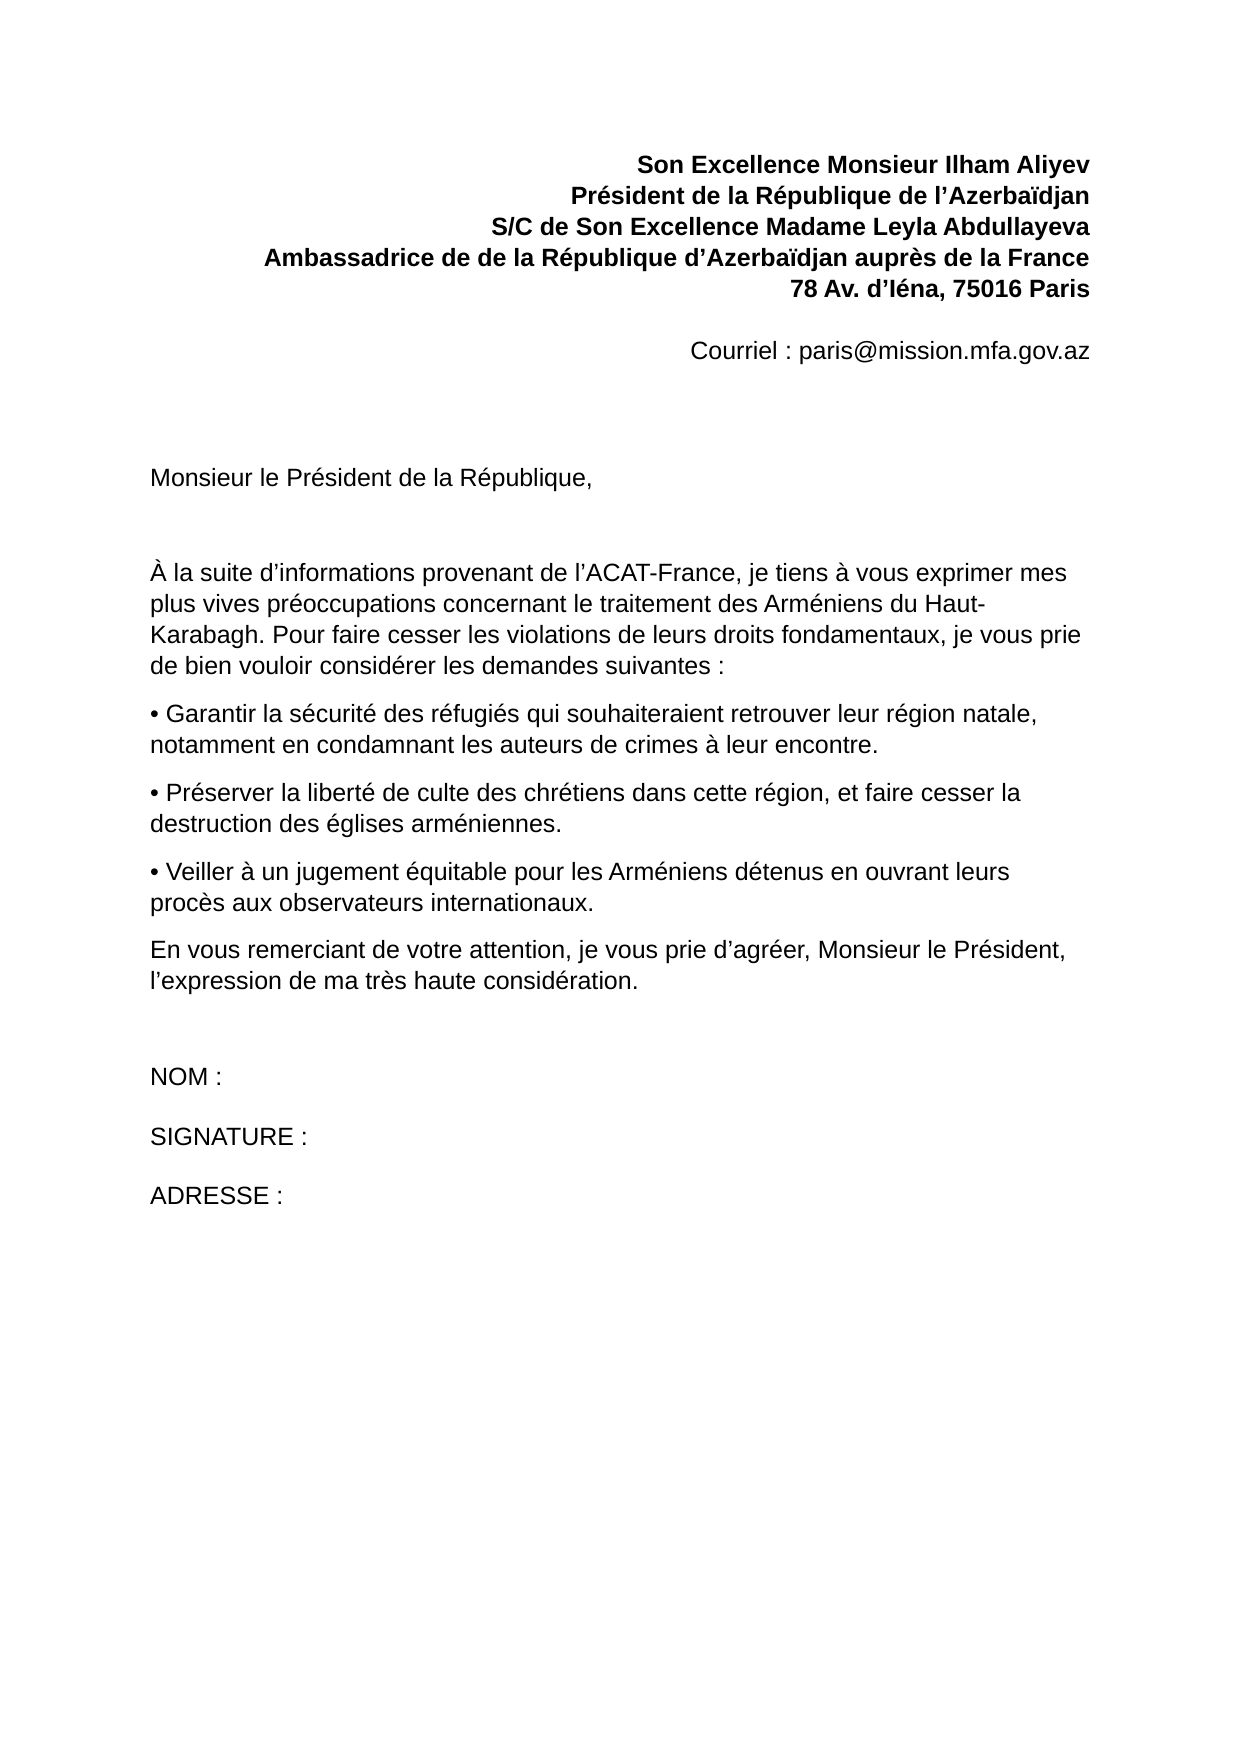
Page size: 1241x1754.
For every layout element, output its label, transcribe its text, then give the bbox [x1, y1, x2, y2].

text Ambassadrice de de la République d’Azerbaïdjan auprès de la France [150, 243, 1090, 272]
text Monsieur le Président de la République, [150, 463, 1090, 491]
text • Garantir la sécurité des réfugiés qui souhaiteraient retrouver leur région natale, notamment en condamnant les auteurs de crimes à leur encontre. [150, 699, 1090, 759]
text À la suite d’informations provenant de l’ACAT-France, je tiens à vous exprimer mes plus vives préoccupations concernant le traitement des Arméniens du Haut-Karabagh. Pour faire cesser les violations de leurs droits fondamentaux, je vous prie de bien vouloir considérer les demandes suivantes : [150, 558, 1090, 680]
text • Veiller à un jugement équitable pour les Arméniens détenus en ouvrant leurs procès aux observateurs internationaux. [150, 856, 1090, 916]
text En vous remerciant de votre attention, je vous prie d’agréer, Monsieur le Président, l’expression de ma très haute considération. [150, 935, 1090, 995]
text • Préserver la liberté de culte des chrétiens dans cette région, et faire cesser la destruction des églises arméniennes. [150, 778, 1090, 837]
text S/C de Son Excellence Madame Leyla Abdullayeva [150, 212, 1090, 241]
text NOM : [150, 1062, 1090, 1090]
text SIGNATURE : [150, 1121, 1090, 1150]
text Président de la République de l’Azerbaïdjan [150, 181, 1090, 210]
text 78 Av. d’Iéna, 75016 Paris [150, 274, 1090, 303]
text ADRESSE : [150, 1181, 1090, 1210]
text Courriel : paris@mission.mfa.gov.az [150, 336, 1090, 365]
text Son Excellence Monsieur Ilham Aliyev [150, 150, 1090, 179]
